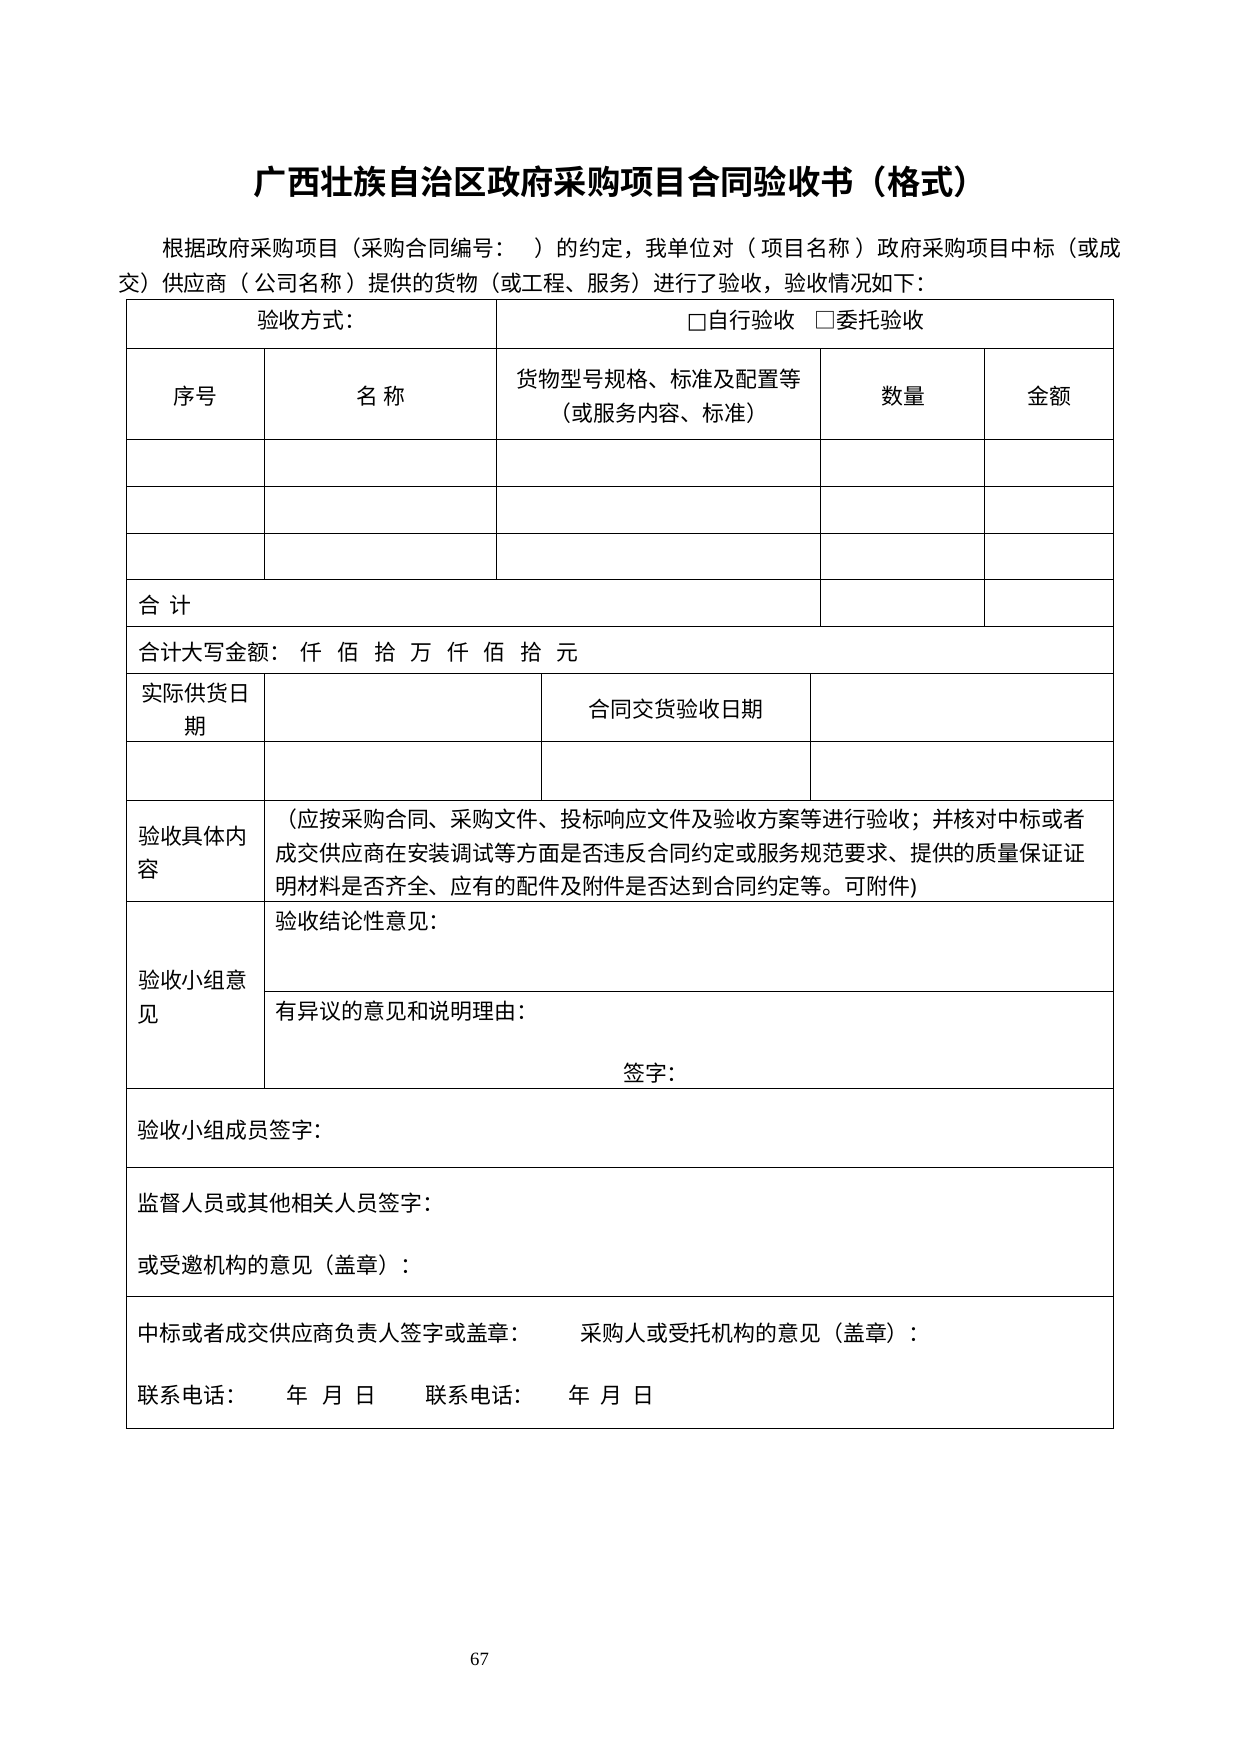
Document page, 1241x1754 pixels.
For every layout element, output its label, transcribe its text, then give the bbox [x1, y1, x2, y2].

table_cell [265, 440, 496, 486]
table_cell [265, 487, 496, 532]
table_cell 验收小组意见 [127, 902, 264, 1088]
text 根据政府采购项目（采购合同编号： ）的约定，我单位对（ 项目名称 ）政府采购项目中标（或成交）供应商（ 公司名称 ）提供的货物（或工程、服务）进行了验收，验收情况如下： [118, 228, 1122, 299]
table_cell [985, 580, 1113, 626]
table_cell 合同交货验收日期 [542, 674, 810, 741]
table_cell 验收具体内容 [127, 801, 264, 901]
table_header 验收方式： [127, 300, 496, 348]
table_cell [265, 674, 541, 741]
table_cell [811, 674, 1113, 741]
table_cell [542, 742, 810, 800]
table_cell 合 计 [127, 580, 820, 626]
table_cell [811, 742, 1113, 800]
table_cell [497, 534, 820, 579]
table_cell 名 称 [265, 349, 496, 439]
table_cell 监督人员或其他相关人员签字： 或受邀机构的意见（盖章）： [127, 1168, 1113, 1296]
text 广西壮族自治区政府采购项目合同验收书（格式） [118, 156, 1122, 204]
table_cell 序号 [127, 349, 264, 439]
table_cell [127, 487, 264, 532]
table_cell [985, 487, 1113, 532]
table_cell [821, 487, 984, 532]
table_cell 验收结论性意见： [265, 902, 1113, 991]
table_cell [265, 534, 496, 579]
table_cell 验收小组成员签字： [127, 1089, 1113, 1167]
table_cell 货物型号规格、标准及配置等（或服务内容、标准） [497, 349, 820, 439]
table_cell [127, 440, 264, 486]
table_cell [497, 487, 820, 532]
table_cell 中标或者成交供应商负责人签字或盖章： 采购人或受托机构的意见（盖章）： 联系电话： 年 月 日 联系电话： 年 月 日 [127, 1297, 1113, 1427]
table_cell 金额 [985, 349, 1113, 439]
table_cell [821, 580, 984, 626]
table_cell [265, 742, 541, 800]
table_cell [985, 440, 1113, 486]
table_cell 实际供货日期 [127, 674, 264, 741]
table_cell [127, 742, 264, 800]
table_cell 数量 [821, 349, 984, 439]
table_header □自行验收 □委托验收 [497, 300, 1113, 348]
table_cell [985, 534, 1113, 579]
table_cell [821, 440, 984, 486]
table_cell [127, 534, 264, 579]
table_cell [497, 440, 820, 486]
table_cell （应按采购合同、采购文件、投标响应文件及验收方案等进行验收；并核对中标或者成交供应商在安装调试等方面是否违反合同约定或服务规范要求、提供的质量保证证明材料是否齐全、应有的配件及附件是否达到合同约定等。可附件) [265, 801, 1113, 901]
table_cell [821, 534, 984, 579]
table_cell 有异议的意见和说明理由： 签字： [265, 992, 1113, 1088]
table_cell 合计大写金额： 仟 佰 拾 万 仟 佰 拾 元 [127, 627, 1113, 673]
